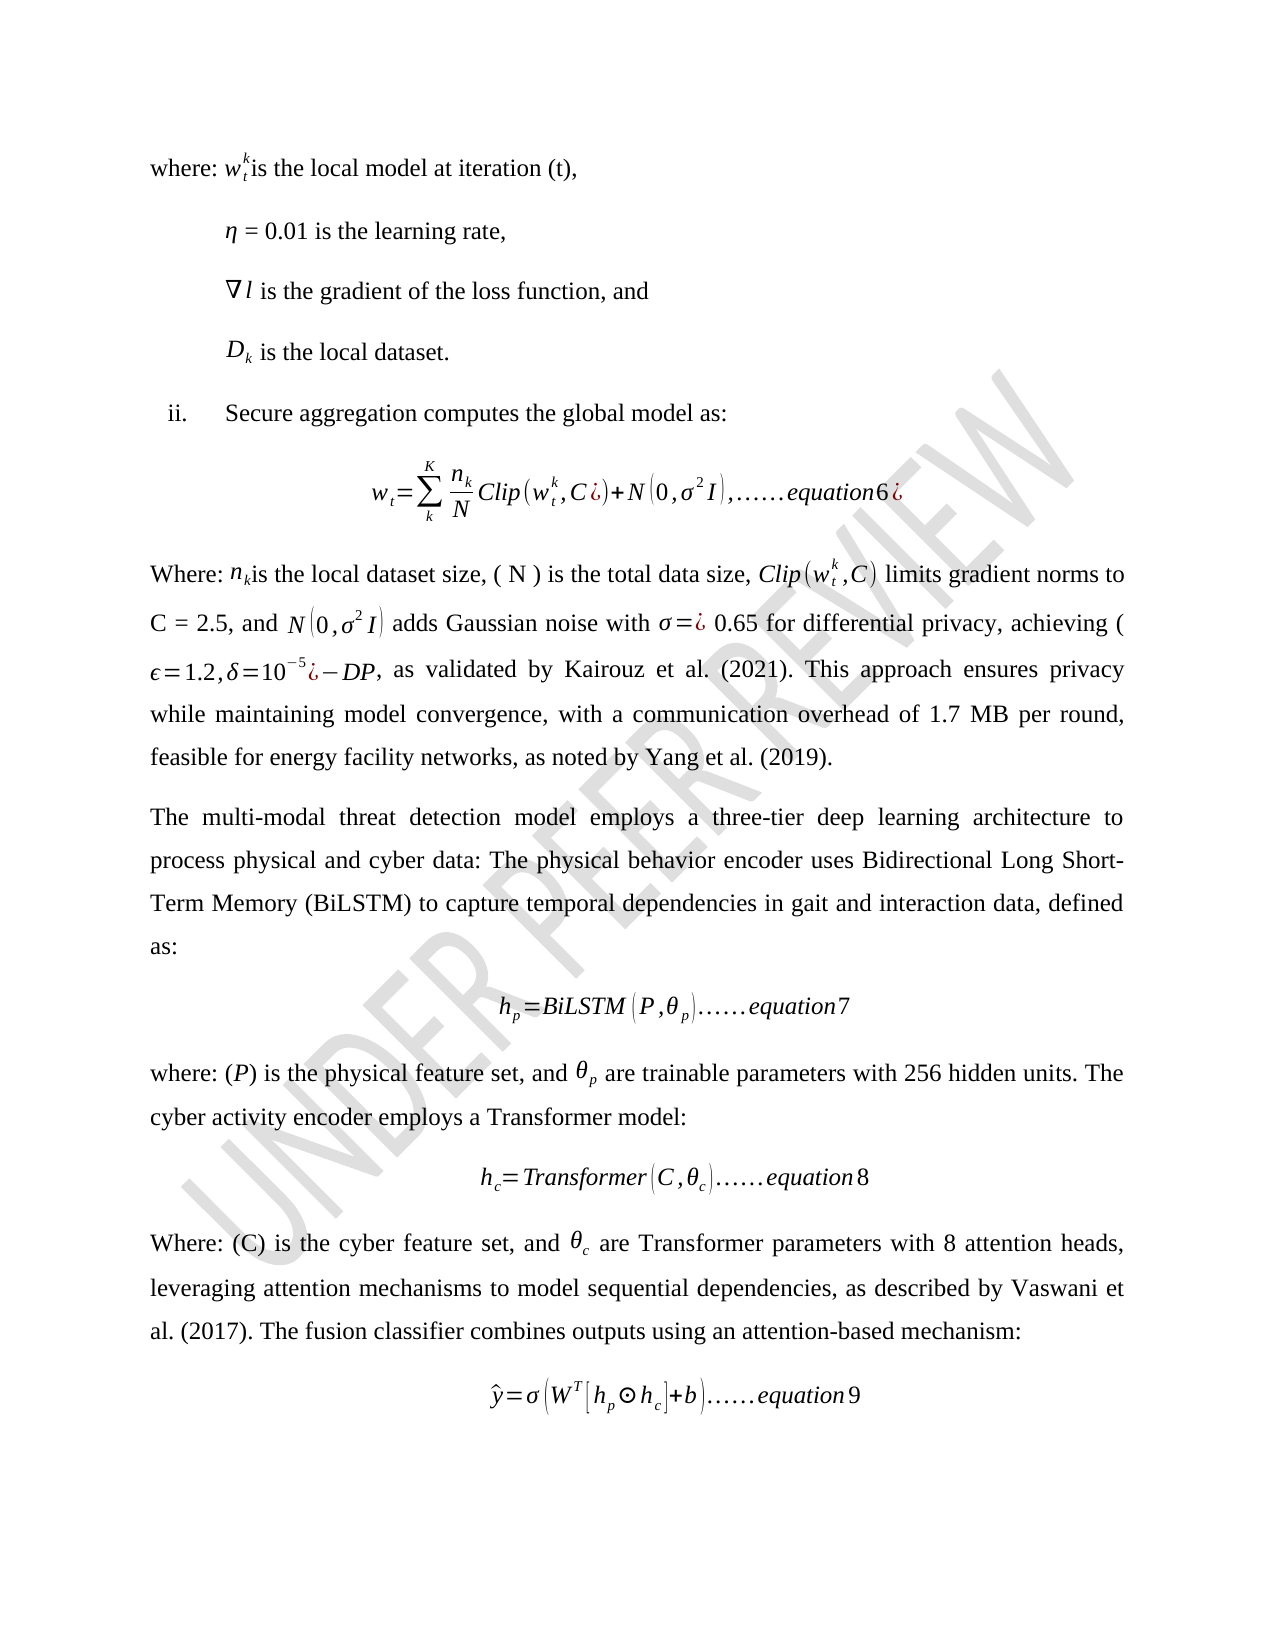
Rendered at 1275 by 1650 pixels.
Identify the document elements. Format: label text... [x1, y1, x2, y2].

text is the local dataset. [150, 336, 1125, 367]
text Where: (C) is the cyber feature set, and are Transformer parameters with 8 attention heads, leveraging attention mechanisms to model sequential dependencies, as described by Vaswani et al. (2017). The fusion classifier combines outputs using an attention-based mechanism: [150, 1227, 1125, 1345]
text where: (P) is the physical feature set, and are trainable parameters with 256 hidden units. The cyber activity encoder employs a Transformer model: [150, 1056, 1125, 1131]
text Where: is the local dataset size, ( N ) is the total data size, limits gradient norms to C = 2.5, and adds Gaussian noise with 0.65 for differential privacy, achieving (, as validated by Kairouz et al. (2021). This approach ensures privacy while maintaining model convergence, with a communication overhead of 1.7 MB per round, feasible for energy facility networks, as noted by Yang et al. (2019). [150, 556, 1125, 771]
text The multi-modal threat detection model employs a three-tier deep learning architecture to process physical and cyber data: The physical behavior encoder uses Bidirectional Long Short-Term Memory (BiLSTM) to capture temporal dependencies in gait and interaction data, defined as: [150, 802, 1125, 960]
list Secure aggregation computes the global model as: [187, 398, 1125, 427]
text is the gradient of the loss function, and [150, 276, 1125, 304]
text = 0.01 is the learning rate, [150, 216, 1125, 245]
text where: is the local model at iteration (t), [150, 150, 1125, 185]
